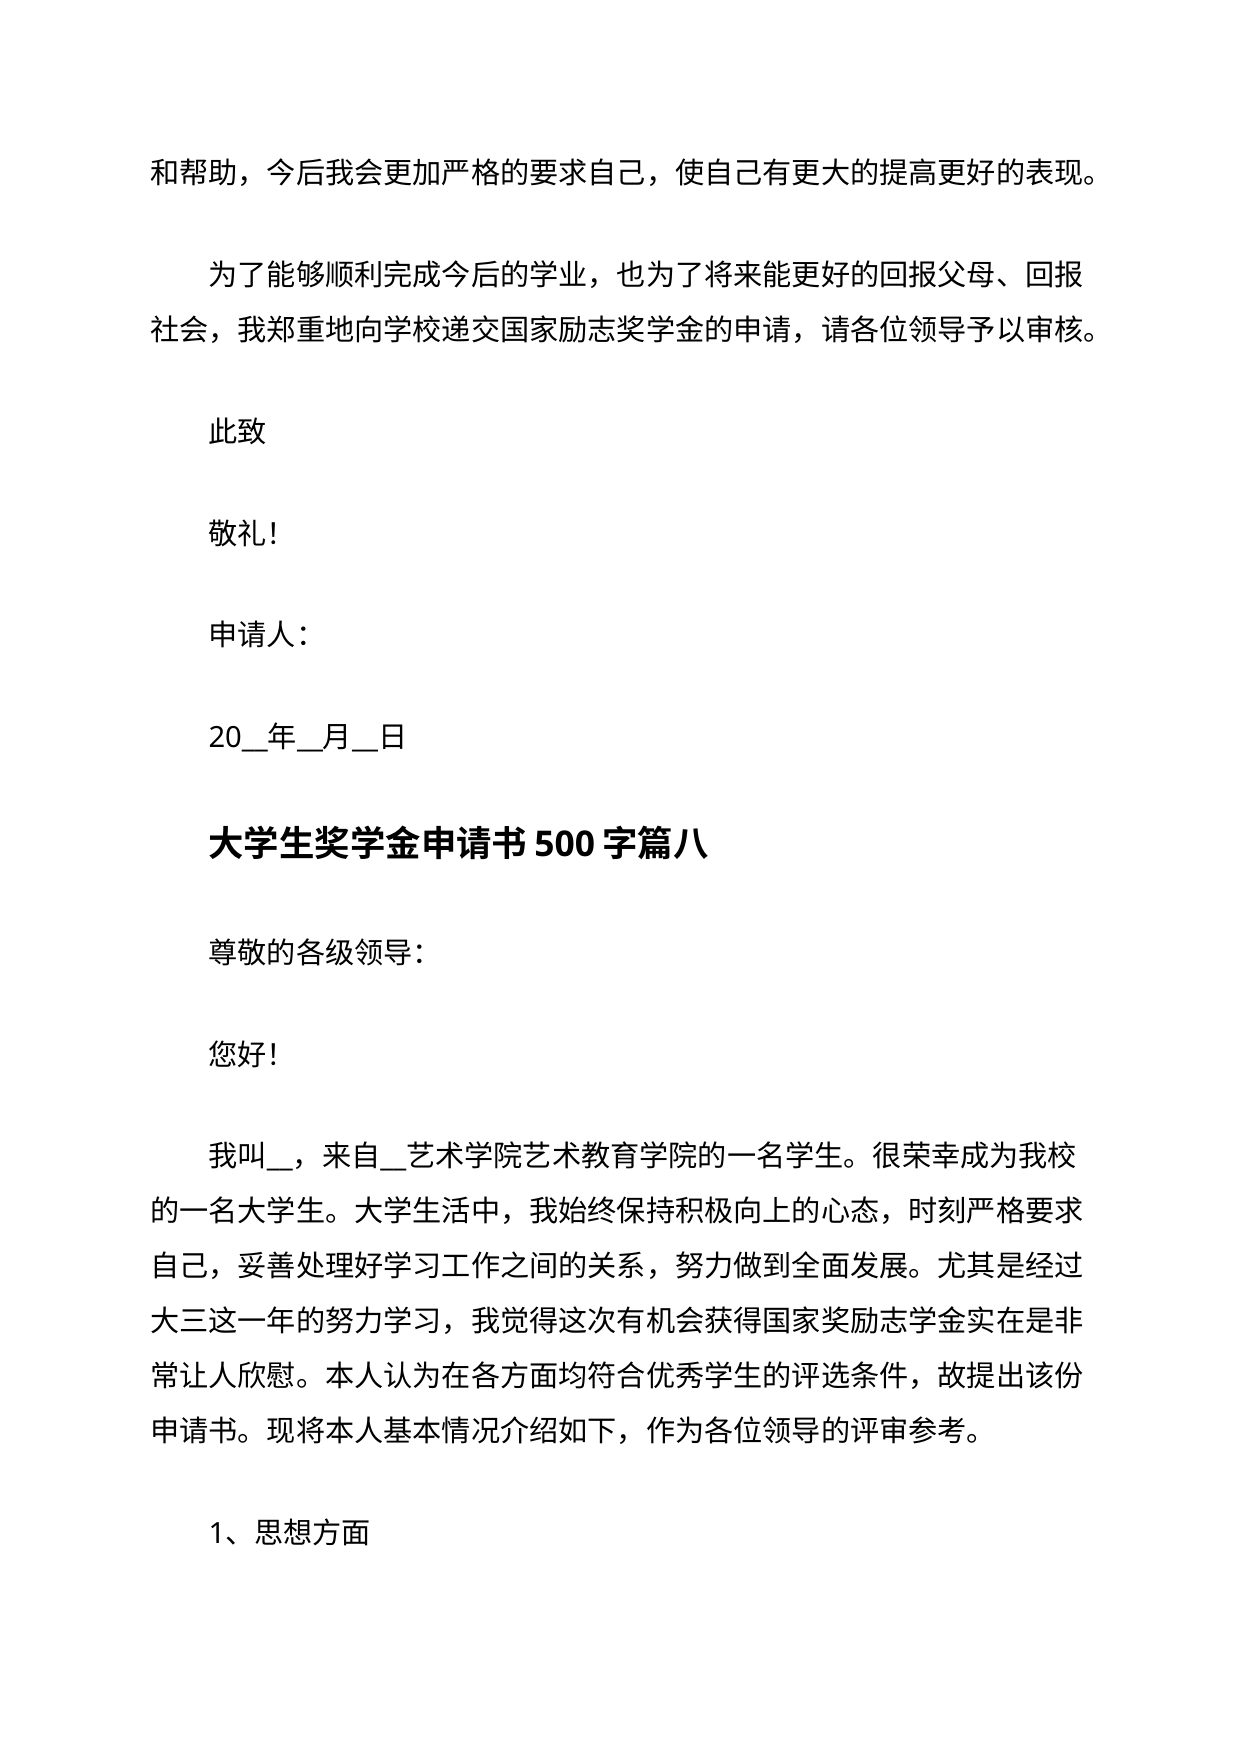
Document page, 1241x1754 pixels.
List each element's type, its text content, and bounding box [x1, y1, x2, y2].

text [150, 150, 1090, 192]
text 为了能够顺利完成今后的学业，也为了将来能更好的回报父母、回报社会，我郑重地向学校递交国家励志奖学金的申请，请各位领导予以审核。 [150, 252, 1090, 349]
text 1、思想方面 [150, 1509, 1090, 1552]
text 此致 [150, 408, 1090, 451]
text 大学生奖学金申请书500字篇八 [150, 816, 1090, 867]
text 20__年__月__日 [150, 714, 1090, 756]
text 我叫__，来自__艺术学院艺术教育学院的一名学生。很荣幸成为我校的一名大学生。大学生活中，我始终保持积极向上的心态，时刻严格要求自己，妥善处理好学习工作之间的关系，努力做到全面发展。尤其是经过大三这一年的努力学习，我觉得这次有机会获得国家奖励志学金实在是非常让人欣慰。本人认为在各方面均符合优秀学生的评选条件，故提出该份申请书。现将本人基本情况介绍如下，作为各位领导的评审参考。 [150, 1133, 1090, 1450]
text 尊敬的各级领导： [150, 929, 1090, 972]
text 您好！ [150, 1031, 1090, 1073]
text 申请人： [150, 612, 1090, 654]
text 敬礼！ [150, 510, 1090, 552]
